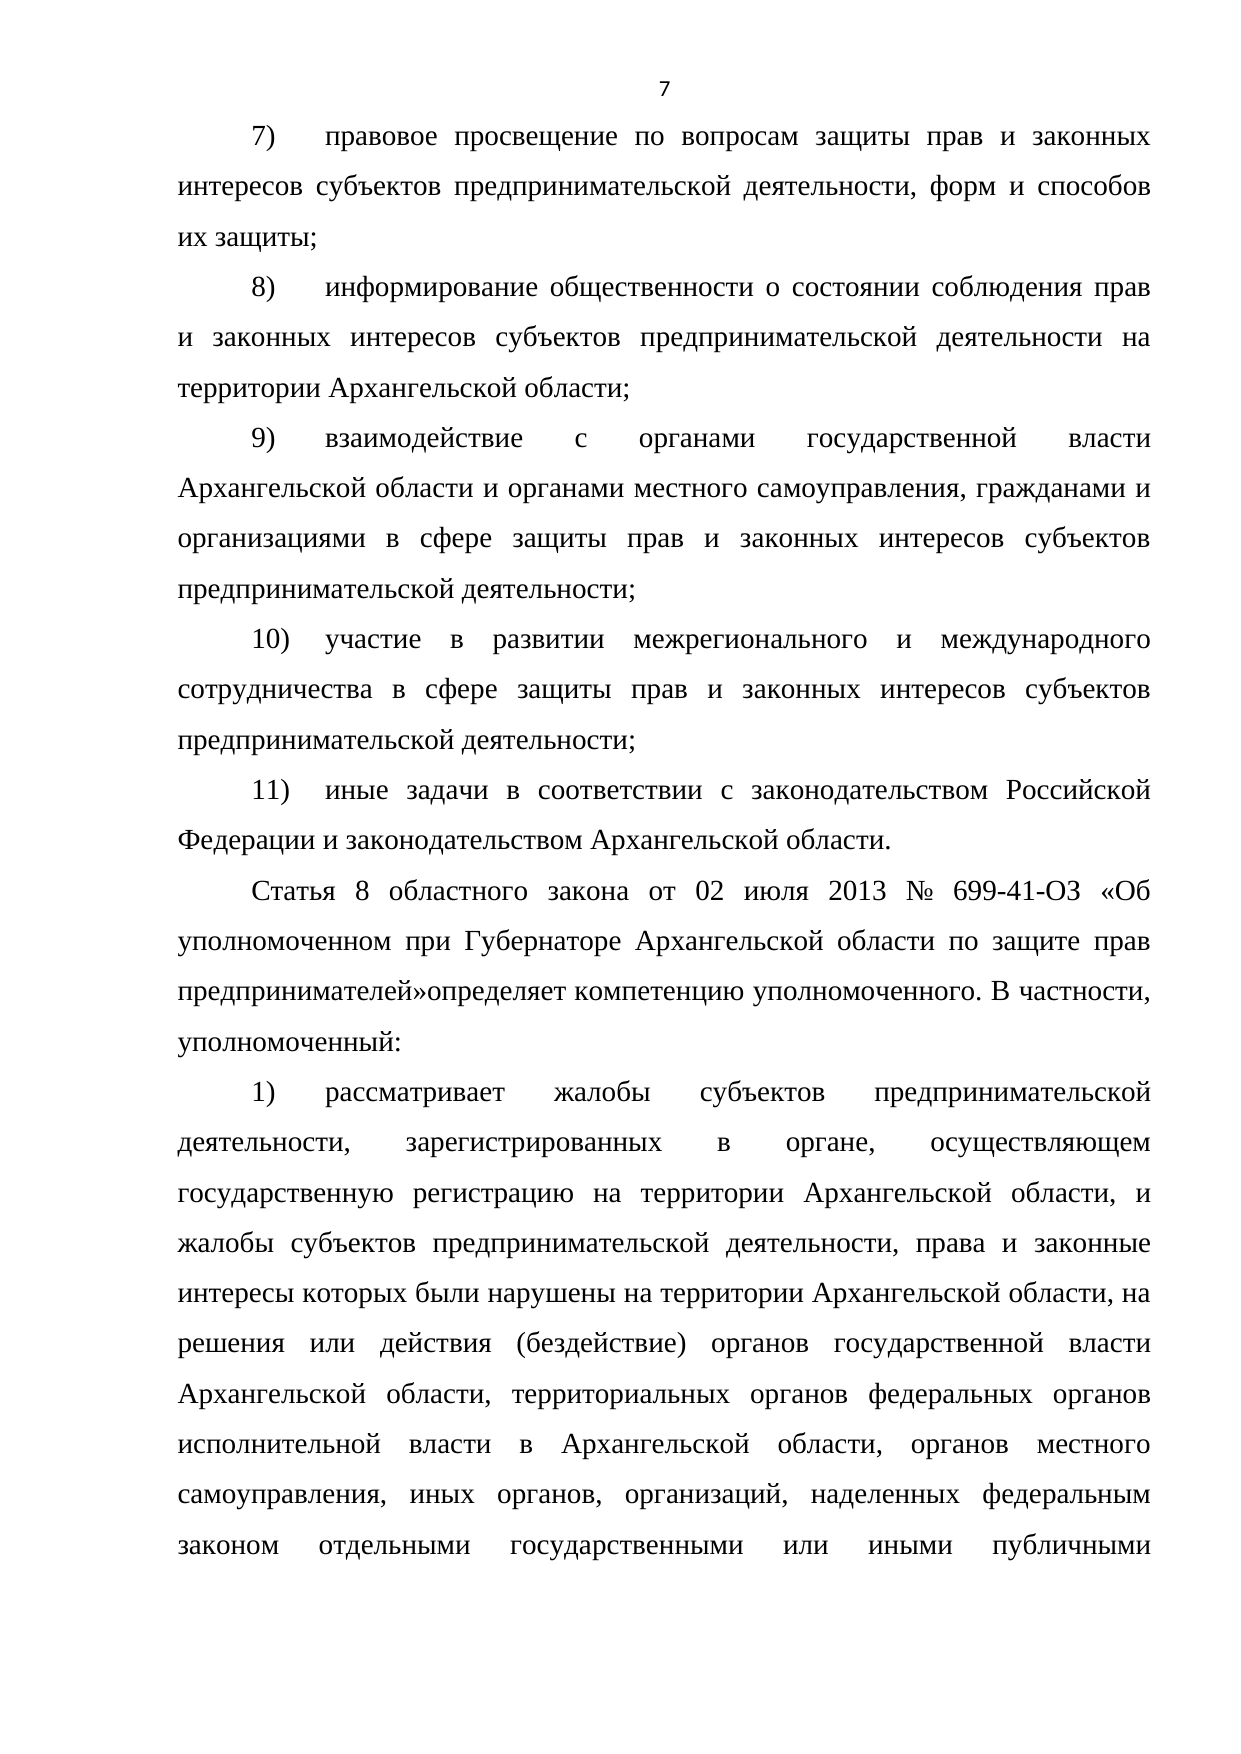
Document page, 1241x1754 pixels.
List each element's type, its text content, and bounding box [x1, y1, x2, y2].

text Статья 8 областного закона от 02 июля 2013 № 699-41-ОЗ «Об уполномоченном при Губернаторе Архангельской области по защите прав предпринимателей»определяет компетенцию уполномоченного. В частности, уполномоченный: [177, 873, 1152, 1057]
list взаимодействие с органами государственной власти Архангельской области и органами местного самоуправления, гражданами и организациями в сфере защиты прав и законных интересов субъектов предпринимательской деятельности; [177, 420, 1152, 604]
list информирование общественности о состоянии соблюдения прав и законных интересов субъектов предпринимательской деятельности на территории Архангельской области; [177, 269, 1152, 403]
list участие в развитии межрегионального и международного сотрудничества в сфере защиты прав и законных интересов субъектов предпринимательской деятельности; [177, 621, 1152, 755]
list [177, 1074, 1152, 1560]
list правовое просвещение по вопросам защиты прав и законных интересов субъектов предпринимательской деятельности, форм и способов их защиты; [177, 118, 1152, 252]
list иные задачи в соответствии с законодательством Российской Федерации и законодательством Архангельской области. [177, 772, 1152, 856]
